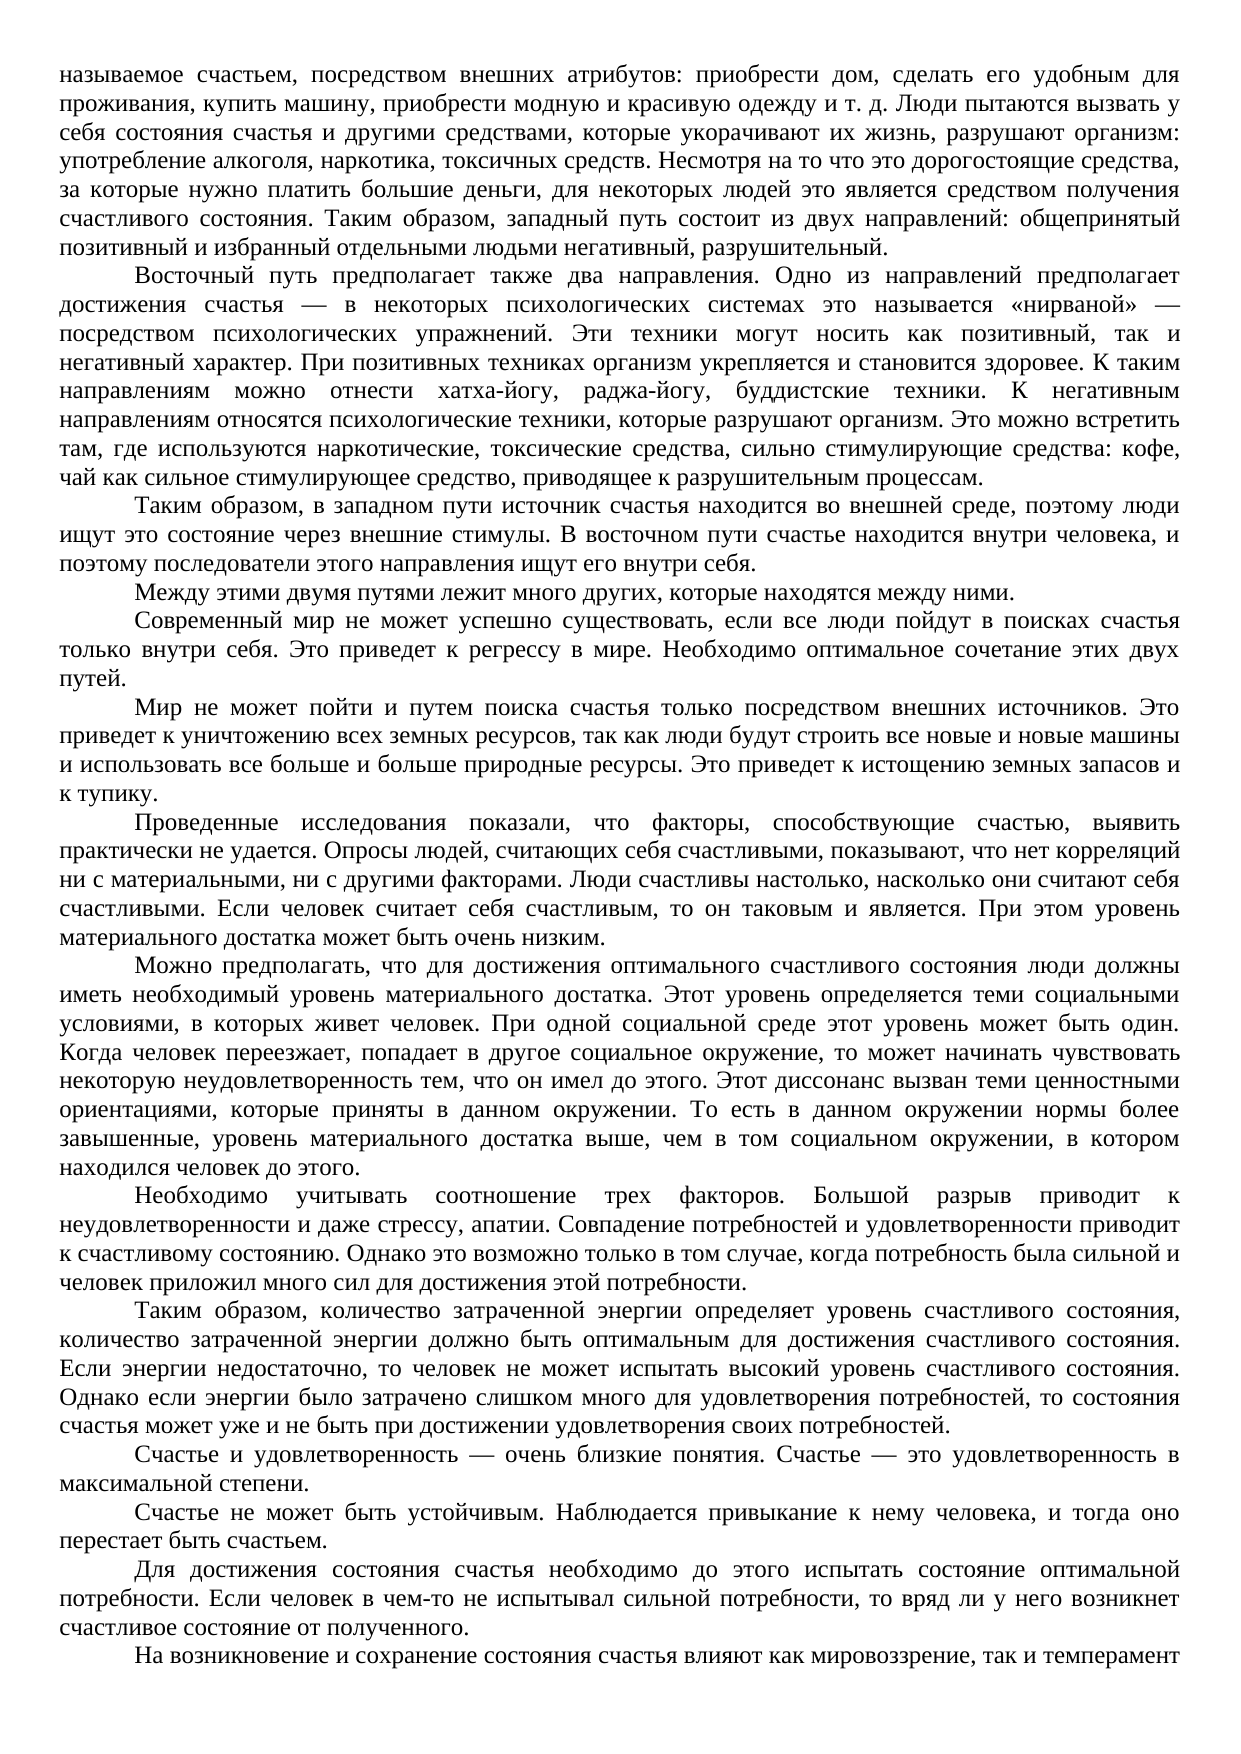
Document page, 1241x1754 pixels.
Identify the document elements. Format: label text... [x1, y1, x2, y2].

text Мир не может пойти и путем поиска счастья только посредством внешних источников. Это приведет к уничтожению всех земных ресурсов, так как люди будут строить все новые и новые машины и использовать все больше и больше природные ресурсы. Это приведет к истощению земных запасов и к тупику. [59, 692, 1181, 807]
text Таким образом, в западном пути источник счастья находится во внешней среде, поэтому люди ищут это состояние через внешние стимулы. В восточном пути счастье находится внутри человека, и поэтому последователи этого направления ищут его внутри себя. [59, 490, 1181, 577]
text Таким образом, количество затраченной энергии определяет уровень счастливого состояния, количество затраченной энергии должно быть оптимальным для достижения счастливого состояния. Если энергии недостаточно, то человек не может испытать высокий уровень счастливого состояния. Однако если энергии было затрачено слишком много для удовлетворения потребностей, то состояния счастья может уже и не быть при достижении удовлетворения своих потребностей. [59, 1295, 1181, 1439]
text Между этими двумя путями лежит много других, которые находятся между ними. [59, 577, 1181, 605]
text Восточный путь предполагает также два направления. Одно из направлений предполагает достижения счастья — в некоторых психологических системах это называется «нирваной» — посредством психологических упражнений. Эти техники могут носить как позитивный, так и негативный характер. При позитивных техниках организм укрепляется и становится здоровее. К таким направлениям можно отнести хатха-йогу, раджа-йогу, буддистские техники. К негативным направлениям относятся психологические техники, которые разрушают организм. Это можно встретить там, где используются наркотические, токсические средства, сильно стимулирующие средства: кофе, чай как сильное стимулирующее средство, приводящее к разрушительным процессам. [59, 260, 1181, 490]
text Можно предполагать, что для достижения оптимального счастливого состояния люди должны иметь необходимый уровень материального достатка. Этот уровень определяется теми социальными условиями, в которых живет человек. При одной социальной среде этот уровень может быть один. Когда человек переезжает, попадает в другое социальное окружение, то может начинать чувствовать некоторую неудовлетворенность тем, что он имел до этого. Этот диссонанс вызван теми ценностными ориентациями, которые приняты в данном окружении. То есть в данном окружении нормы более завышенные, уровень материального достатка выше, чем в том социальном окружении, в котором находился человек до этого. [59, 950, 1181, 1180]
text Для достижения состояния счастья необходимо до этого испытать состояние оптимальной потребности. Если человек в чем-то не испытывал сильной потребности, то вряд ли у него возникнет счастливое состояние от полученного. [59, 1554, 1181, 1640]
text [59, 59, 1181, 260]
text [59, 1640, 1181, 1669]
text Необходимо учитывать соотношение трех факторов. Большой разрыв приводит к неудовлетворенности и даже стрессу, апатии. Совпадение потребностей и удовлетворенности приводит к счастливому состоянию. Однако это возможно только в том случае, когда потребность была сильной и человек приложил много сил для достижения этой потребности. [59, 1180, 1181, 1295]
text Счастье и удовлетворенность — очень близкие понятия. Счастье — это удовлетворенность в максимальной степени. [59, 1439, 1181, 1497]
text Проведенные исследования показали, что факторы, способствующие счастью, выявить практически не удается. Опросы людей, считающих себя счастливыми, показывают, что нет корреляций ни с материальными, ни с другими факторами. Люди счастливы настолько, насколько они считают себя счастливыми. Если человек считает себя счастливым, то он таковым и является. При этом уровень материального достатка может быть очень низким. [59, 807, 1181, 950]
text Современный мир не может успешно существовать, если все люди пойдут в поисках счастья только внутри себя. Это приведет к регрессу в мире. Необходимо оптимальное сочетание этих двух путей. [59, 605, 1181, 692]
text Счастье не может быть устойчивым. Наблюдается привыкание к нему человека, и тогда оно перестает быть счастьем. [59, 1497, 1181, 1554]
